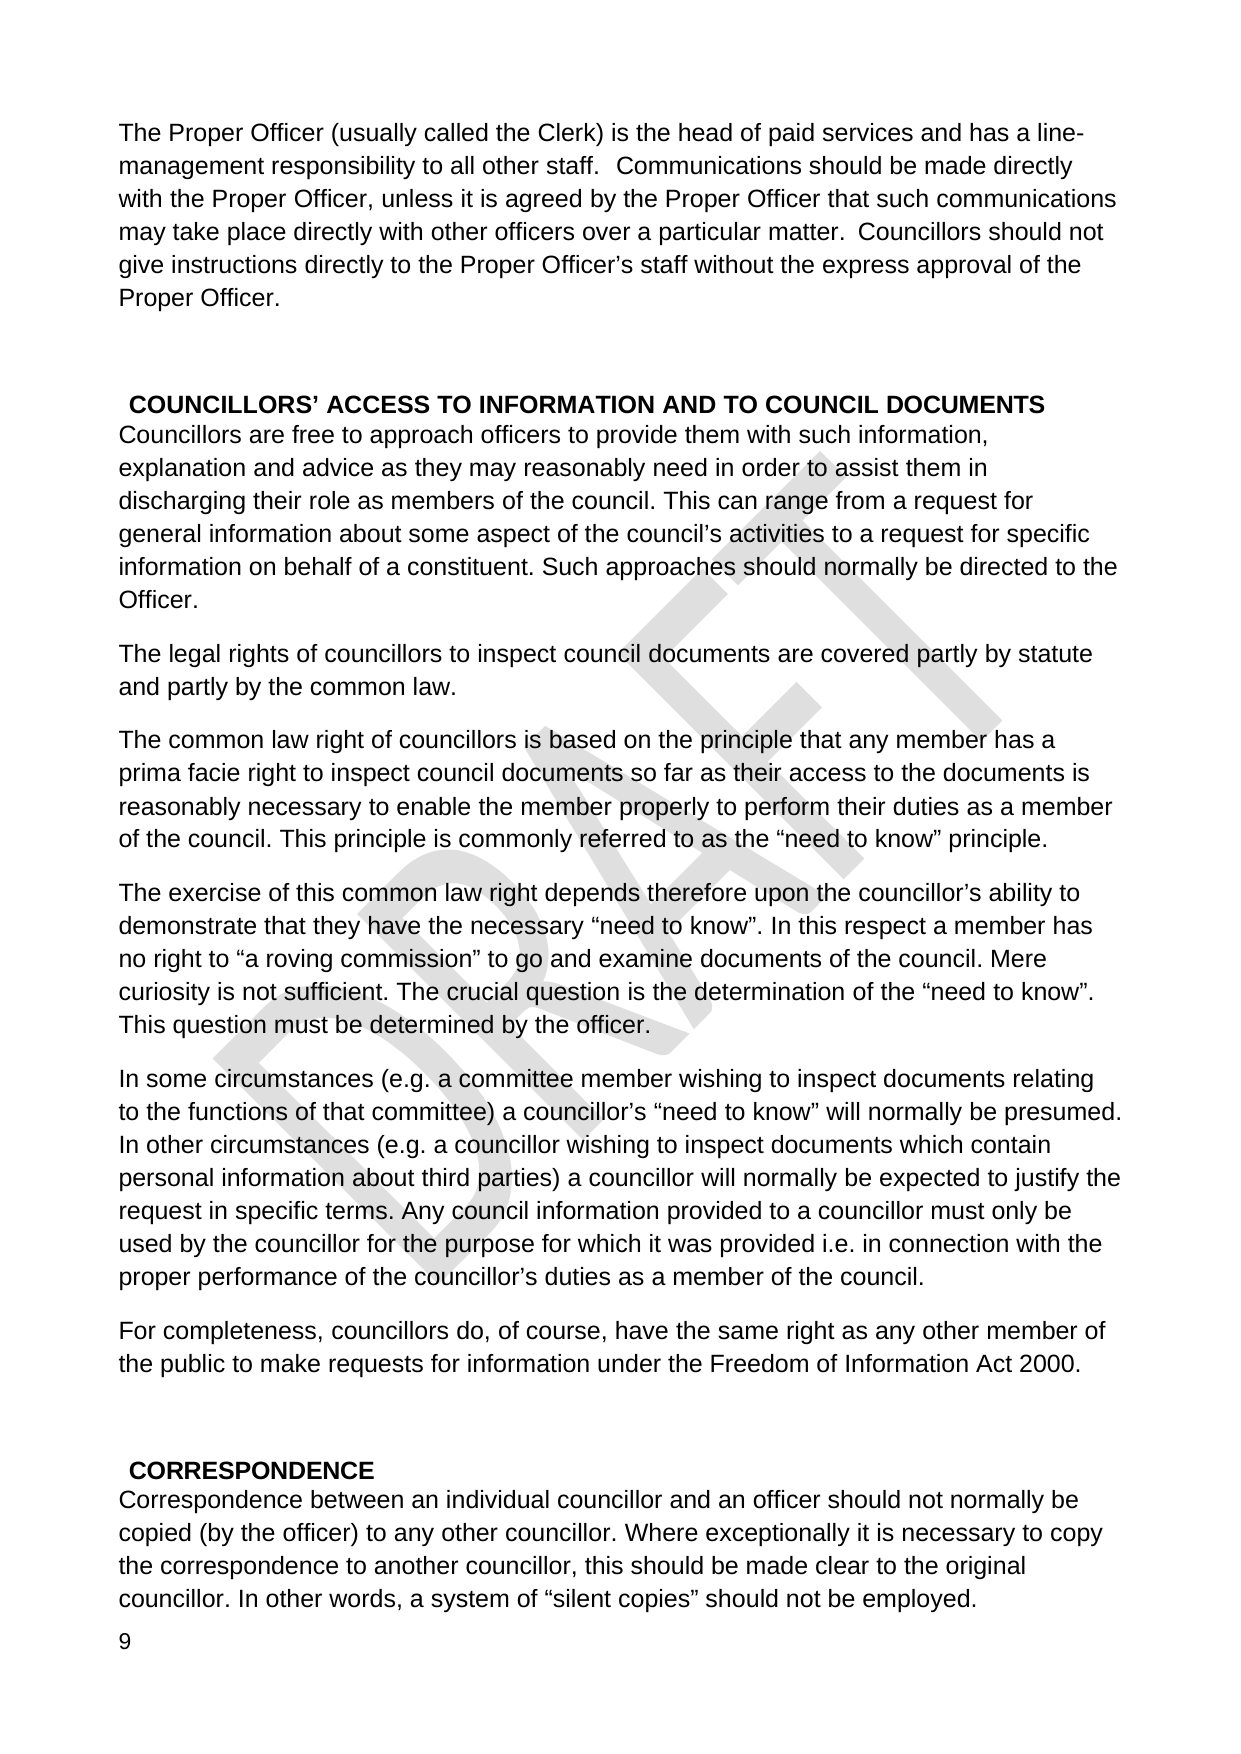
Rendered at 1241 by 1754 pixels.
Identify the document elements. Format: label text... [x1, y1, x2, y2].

text Councillors are free to approach officers to provide them with such information, explanation and advice as they may reasonably need in order to assist them in discharging their role as members of the council. This can range from a request for general information about some aspect of the council’s activities to a request for specific information on behalf of a constituent. Such approaches should normally be directed to the Officer. [118, 420, 1122, 614]
text In some circumstances (e.g. a committee member wishing to inspect documents relating to the functions of that committee) a councillor’s “need to know” will normally be presumed. In other circumstances (e.g. a councillor wishing to inspect documents which contain personal information about third parties) a councillor will normally be expected to justify the request in specific terms. Any council information provided to a councillor must only be used by the councillor for the purpose for which it was provided i.e. in connection with the proper performance of the councillor’s duties as a member of the council. [118, 1064, 1122, 1291]
text The legal rights of councillors to inspect council documents are covered partly by statute and partly by the common law. [118, 639, 1115, 700]
subtitle CORRESPONDENCE [129, 1457, 1153, 1485]
text The Proper Officer (usually called the Clerk) is the head of paid services and has a line- management responsibility to all other staff. Communications should be made directly with the Proper Officer, unless it is agreed by the Proper Officer that such communications may take place directly with other officers over a particular matter. Councillors should not give instructions directly to the Proper Officer’s staff without the express approval of the Proper Officer. [118, 118, 1117, 312]
text The exercise of this common law right depends therefore upon the councillor’s ability to demonstrate that they have the necessary “need to know”. In this respect a member has no right to “a roving commission” to go and examine documents of the council. Mere curiosity is not sufficient. The crucial question is the determination of the “need to know”. This question must be determined by the officer. [118, 878, 1115, 1039]
text Correspondence between an individual councillor and an officer should not normally be copied (by the officer) to any other councillor. Where exceptionally it is necessary to copy the correspondence to another councillor, this should be made clear to the original councillor. In other words, a system of “silent copies” should not be employed. [118, 1485, 1115, 1613]
subtitle COUNCILLORS’ ACCESS TO INFORMATION AND TO COUNCIL DOCUMENTS [129, 391, 1153, 420]
text For completeness, councillors do, of course, have the same right as any other member of the public to make requests for information under the Freedom of Information Act 2000. [118, 1316, 1115, 1378]
text The common law right of councillors is based on the principle that any member has a prima facie right to inspect council documents so far as their access to the documents is reasonably necessary to enable the member properly to perform their duties as a member of the council. This principle is commonly referred to as the “need to know” principle. [118, 725, 1115, 853]
